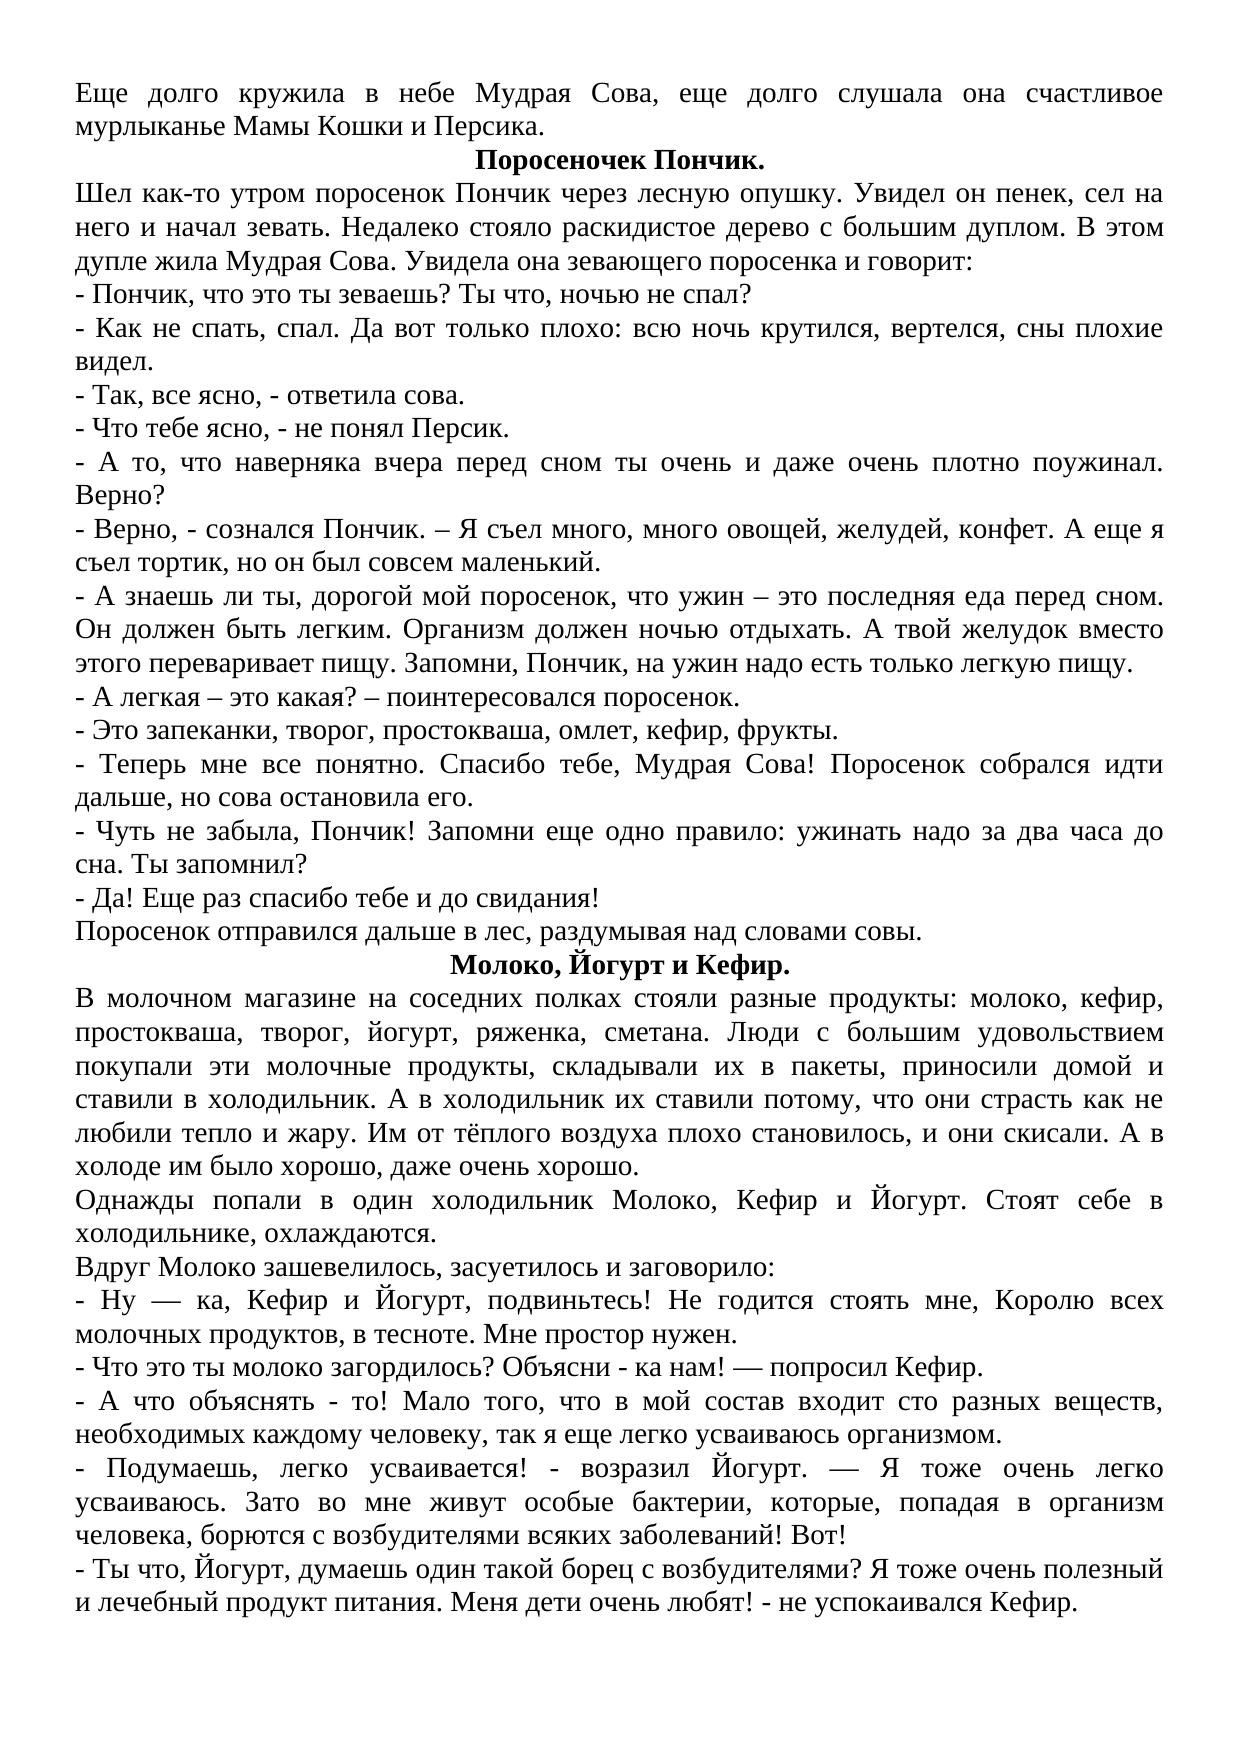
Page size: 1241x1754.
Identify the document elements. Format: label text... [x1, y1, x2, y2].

text - А то, что наверняка вчера перед сном ты очень и даже очень плотно поужинал. Верно? [75, 444, 1165, 511]
text - А знаешь ли ты, дорогой мой поросенок, что ужин – это последняя еда перед сном. Он должен быть легким. Организм должен ночью отдыхать. А твой желудок вместо этого переваривает пищу. Запомни, Пончик, на ужин надо есть только легкую пищу. [75, 578, 1165, 679]
text - Это запеканки, творог, простокваша, омлет, кефир, фрукты. [75, 712, 1165, 746]
text - Ты что, Йогурт, думаешь один такой борец с возбудителями? Я тоже очень полезный и лечебный продукт питания. Меня дети очень любят! - не успокаивался Кефир. [75, 1551, 1165, 1618]
text - Что тебе ясно, - не понял Персик. [75, 410, 1165, 444]
text Поросенок отправился дальше в лес, раздумывая над словами совы. [75, 913, 1165, 947]
text Однажды попали в один холодильник Молоко, Кефир и Йогурт. Стоят себе в холодильнике, охлаждаются. [75, 1182, 1165, 1249]
text - Что это ты молоко загордилось? Объясни - ка нам! — попросил Кефир. [75, 1349, 1165, 1383]
text - Чуть не забыла, Пончик! Запомни еще одно правило: ужинать надо за два часа до сна. Ты запомнил? [75, 813, 1165, 880]
text - А что объяснять - то! Мало того, что в мой состав входит сто разных веществ, необходимых каждому человеку, так я еще легко усваиваюсь организмом. [75, 1383, 1165, 1450]
text - А легкая – это какая? – поинтересовался поросенок. [75, 679, 1165, 712]
text - Да! Еще раз спасибо тебе и до свидания! [75, 880, 1165, 913]
text Шел как-то утром поросенок Пончик через лесную опушку. Увидел он пенек, сел на него и начал зевать. Недалеко стояло раскидистое дерево с большим дуплом. В этом дупле жила Мудрая Сова. Увидела она зевающего поросенка и говорит: [75, 176, 1165, 276]
text Вдруг Молоко зашевелилось, засуетилось и заговорило: [75, 1249, 1165, 1282]
text - Пончик, что это ты зеваешь? Ты что, ночью не спал? [75, 276, 1165, 310]
text - Верно, - сознался Пончик. – Я съел много, много овощей, желудей, конфет. А еще я съел тортик, но он был совсем маленький. [75, 511, 1165, 578]
text - Теперь мне все понятно. Спасибо тебе, Мудрая Сова! Поросенок собрался идти дальше, но сова остановила его. [75, 746, 1165, 813]
text Молоко, Йогурт и Кефир. [75, 947, 1165, 981]
text В молочном магазине на соседних полках стояли разные продукты: молоко, кефир, простокваша, творог, йогурт, ряженка, сметана. Люди с большим удовольствием покупали эти молочные продукты, складывали их в пакеты, приносили домой и ставили в холодильник. А в холодильник их ставили потому, что они страсть как не любили тепло и жару. Им от тёплого воздуха плохо становилось, и они скисали. А в холоде им было хорошо, даже очень хорошо. [75, 981, 1165, 1182]
text - Как не спать, спал. Да вот только плохо: всю ночь крутился, вертелся, сны плохие видел. [75, 310, 1165, 377]
text Поросеночек Пончик. [75, 142, 1165, 176]
text - Подумаешь, легко усваивается! - возразил Йогурт. — Я тоже очень легко усваиваюсь. Зато во мне живут особые бактерии, которые, попадая в организм человека, борются с возбудителями всяких заболеваний! Вот! [75, 1450, 1165, 1551]
text - Ну — ка, Кефир и Йогурт, подвиньтесь! Не годится стоять мне, Королю всех молочных продуктов, в тесноте. Мне простор нужен. [75, 1282, 1165, 1349]
text Еще долго кружила в небе Мудрая Сова, еще долго слушала она счастливое мурлыканье Мамы Кошки и Персика. [75, 75, 1165, 142]
text - Так, все ясно, - ответила сова. [75, 377, 1165, 410]
